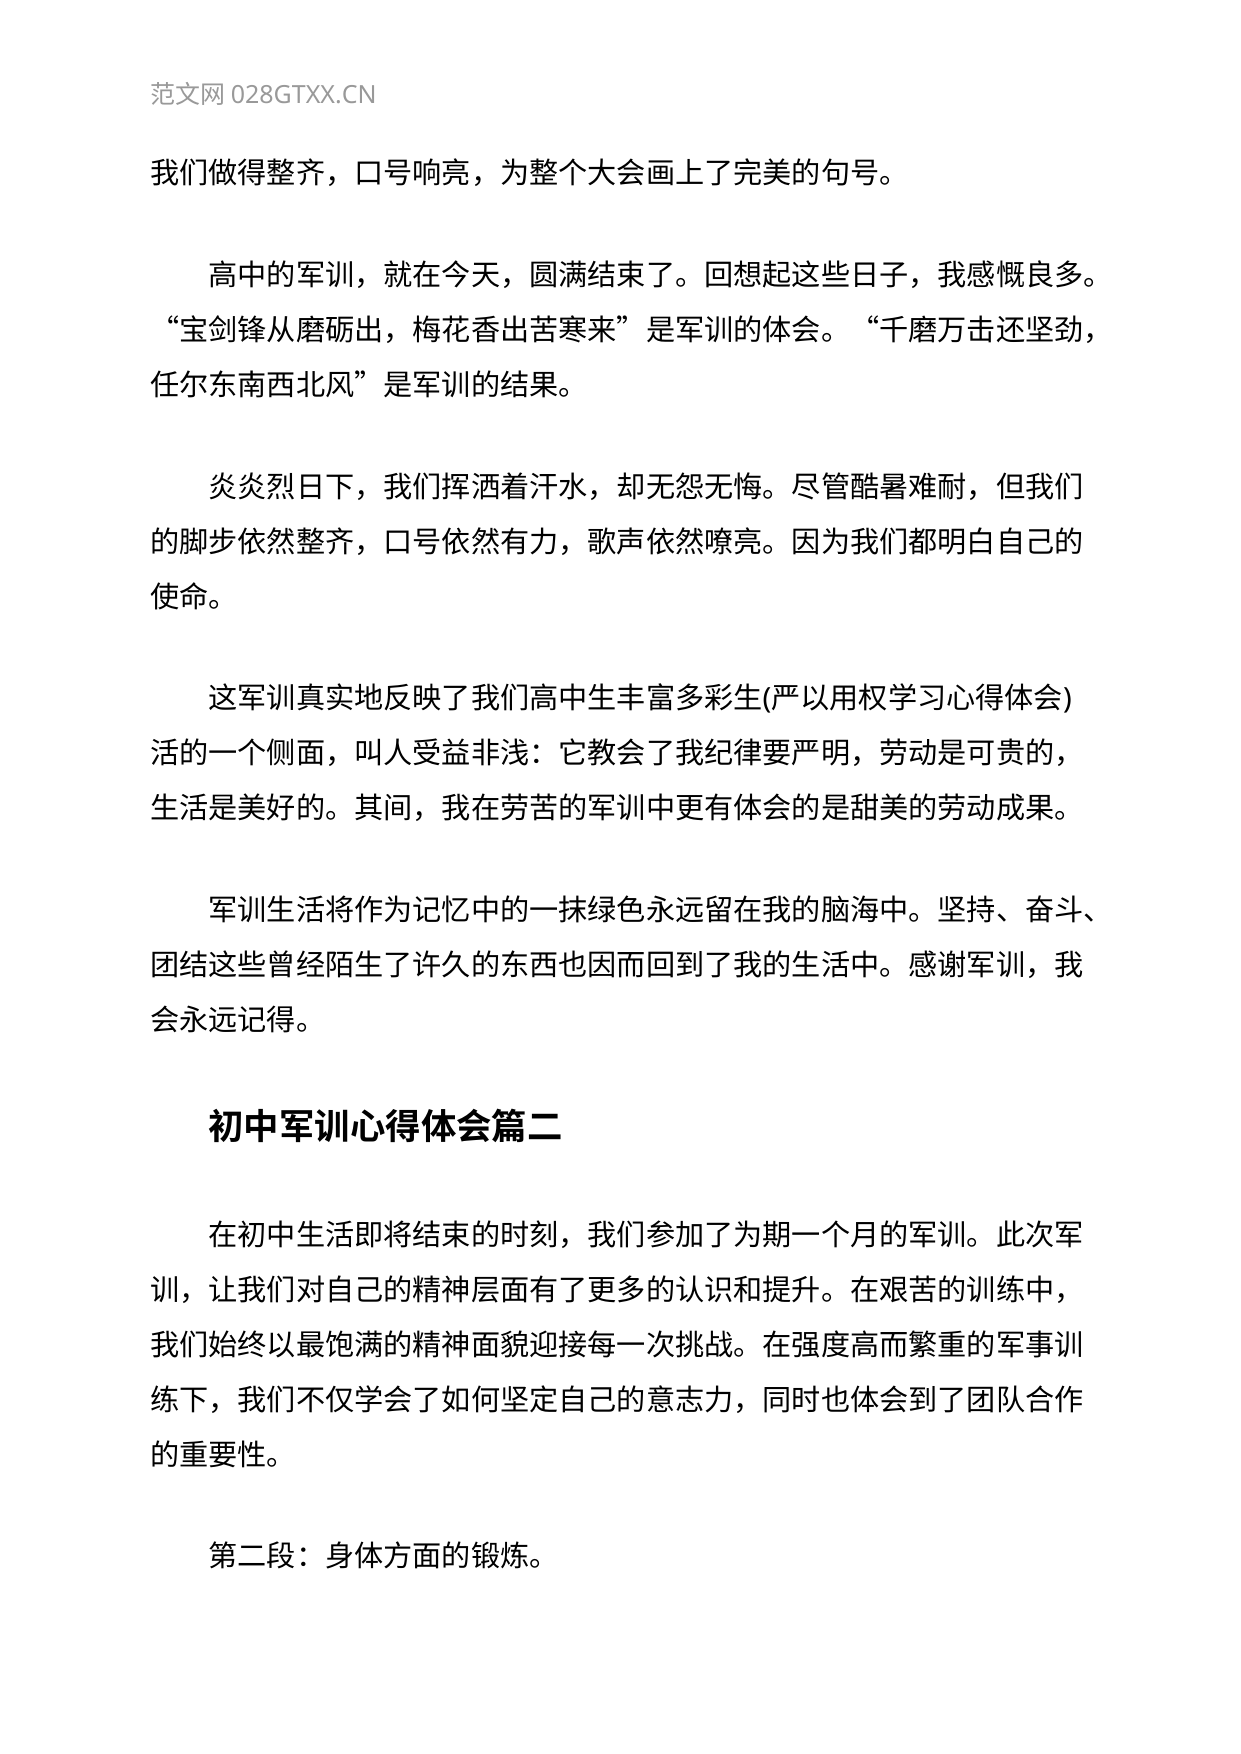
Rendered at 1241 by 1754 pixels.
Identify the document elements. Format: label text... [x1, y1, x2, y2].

text 炎炎烈日下，我们挥洒着汗水，却无怨无悔。尽管酷暑难耐，但我们的脚步依然整齐，口号依然有力，歌声依然嘹亮。因为我们都明白自己的使命。 [150, 463, 1090, 615]
text 军训生活将作为记忆中的一抹绿色永远留在我的脑海中。坚持、奋斗、团结这些曾经陌生了许久的东西也因而回到了我的生活中。感谢军训，我会永远记得。 [150, 887, 1090, 1039]
text 高中的军训，就在今天，圆满结束了。回想起这些日子，我感慨良多。“宝剑锋从磨砺出，梅花香出苦寒来”是军训的体会。“千磨万击还坚劲，任尔东南西北风”是军训的结果。 [150, 252, 1090, 404]
text 初中军训心得体会篇二 [150, 1098, 1090, 1149]
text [150, 150, 1090, 192]
text 这军训真实地反映了我们高中生丰富多彩生(严以用权学习心得体会)活的一个侧面，叫人受益非浅：它教会了我纪律要严明，劳动是可贵的，生活是美好的。其间，我在劳苦的军训中更有体会的是甜美的劳动成果。 [150, 675, 1090, 827]
text 第二段：身体方面的锻炼。 [150, 1533, 1090, 1575]
text 在初中生活即将结束的时刻，我们参加了为期一个月的军训。此次军训，让我们对自己的精神层面有了更多的认识和提升。在艰苦的训练中，我们始终以最饱满的精神面貌迎接每一次挑战。在强度高而繁重的军事训练下，我们不仅学会了如何坚定自己的意志力，同时也体会到了团队合作的重要性。 [150, 1212, 1090, 1473]
